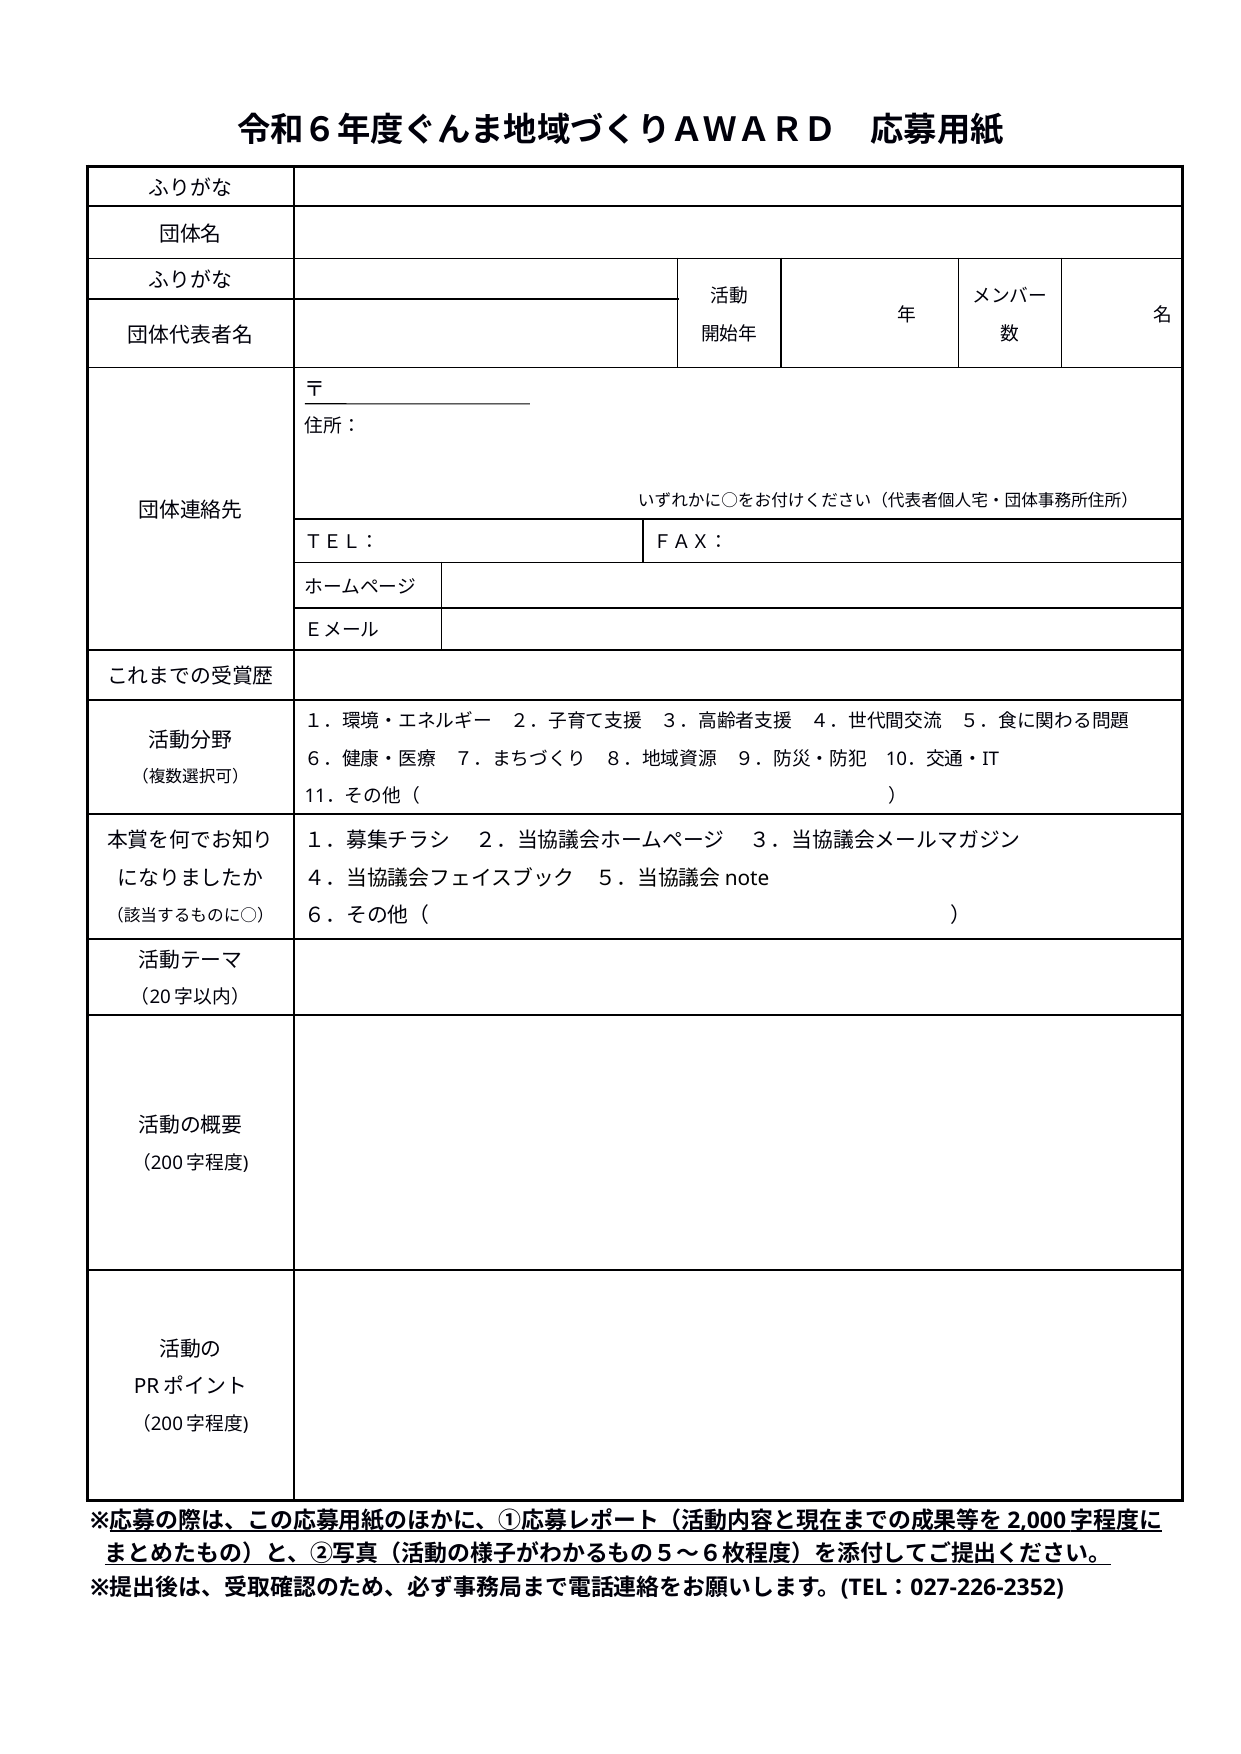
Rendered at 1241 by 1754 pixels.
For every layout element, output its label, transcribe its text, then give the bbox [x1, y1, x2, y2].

table_cell 活動分野 （複数選択可） [89, 701, 293, 813]
table_cell [295, 651, 1181, 699]
table_cell 本賞を何でお知りになりましたか （該当するものに○） [89, 815, 293, 938]
table_cell メンバー 数 [959, 259, 1061, 367]
table_cell 団体連絡先 [89, 368, 293, 649]
table_cell これまでの受賞歴 [89, 651, 293, 699]
table_cell [295, 207, 1181, 258]
table_cell 年 [782, 259, 958, 367]
table_cell 〒 住所： いずれかに○をお付けください（代表者個人宅・団体事務所住所） [295, 368, 1181, 518]
table_cell 名 [1062, 259, 1181, 367]
table_cell ふりがな [89, 259, 293, 298]
table_cell [295, 300, 677, 367]
table_cell ホームページ [295, 563, 441, 607]
text ※提出後は、受取確認のため、必ず事務局まで電話連絡をお願いします。(TEL：027-226-2352) [90, 1568, 1165, 1602]
table_cell [442, 563, 1181, 607]
table_cell 団体代表者名 [89, 300, 293, 367]
text ※応募の際は、この応募用紙のほかに、①応募レポート（活動内容と現在までの成果等を2,000字程度にまとめたもの）と、②写真（活動の様子がわかるもの５～６枚程度）を添付してご提出ください。 [90, 1502, 1165, 1568]
table_cell [442, 609, 1181, 649]
table_header ふりがな [89, 168, 293, 205]
table_cell 活動 開始年 [678, 259, 780, 367]
table_cell １．募集チラシ ２．当協議会ホームページ ３．当協議会メールマガジン ４．当協議会フェイスブック ５．当協議会note ６．その他（ ） [295, 815, 1181, 938]
table_cell [295, 1271, 1181, 1498]
table_cell 団体名 [89, 207, 293, 258]
text 令和６年度ぐんま地域づくりＡＷＡＲＤ 応募用紙 [75, 89, 1165, 164]
table_cell ＴＥＬ： [295, 520, 642, 562]
table_cell Ｅメール [295, 609, 441, 649]
table_cell ＦＡＸ： [644, 520, 1181, 562]
table_cell 活動テーマ （20字以内） [89, 940, 293, 1014]
table_header [295, 168, 1181, 205]
table_cell [295, 940, 1181, 1014]
table_cell [295, 1016, 1181, 1269]
table_cell 活動の概要 （200字程度) [89, 1016, 293, 1269]
table_cell [295, 259, 677, 298]
table_cell 活動の PRポイント （200字程度) [89, 1271, 293, 1498]
table_cell １．環境・エネルギー ２．子育て支援 ３．高齢者支援 ４．世代間交流 ５．食に関わる問題 ６．健康・医療 ７．まちづくり ８．地域資源 ９．防災・防犯 10．交通・IT 11．その他（ ） [295, 701, 1181, 813]
